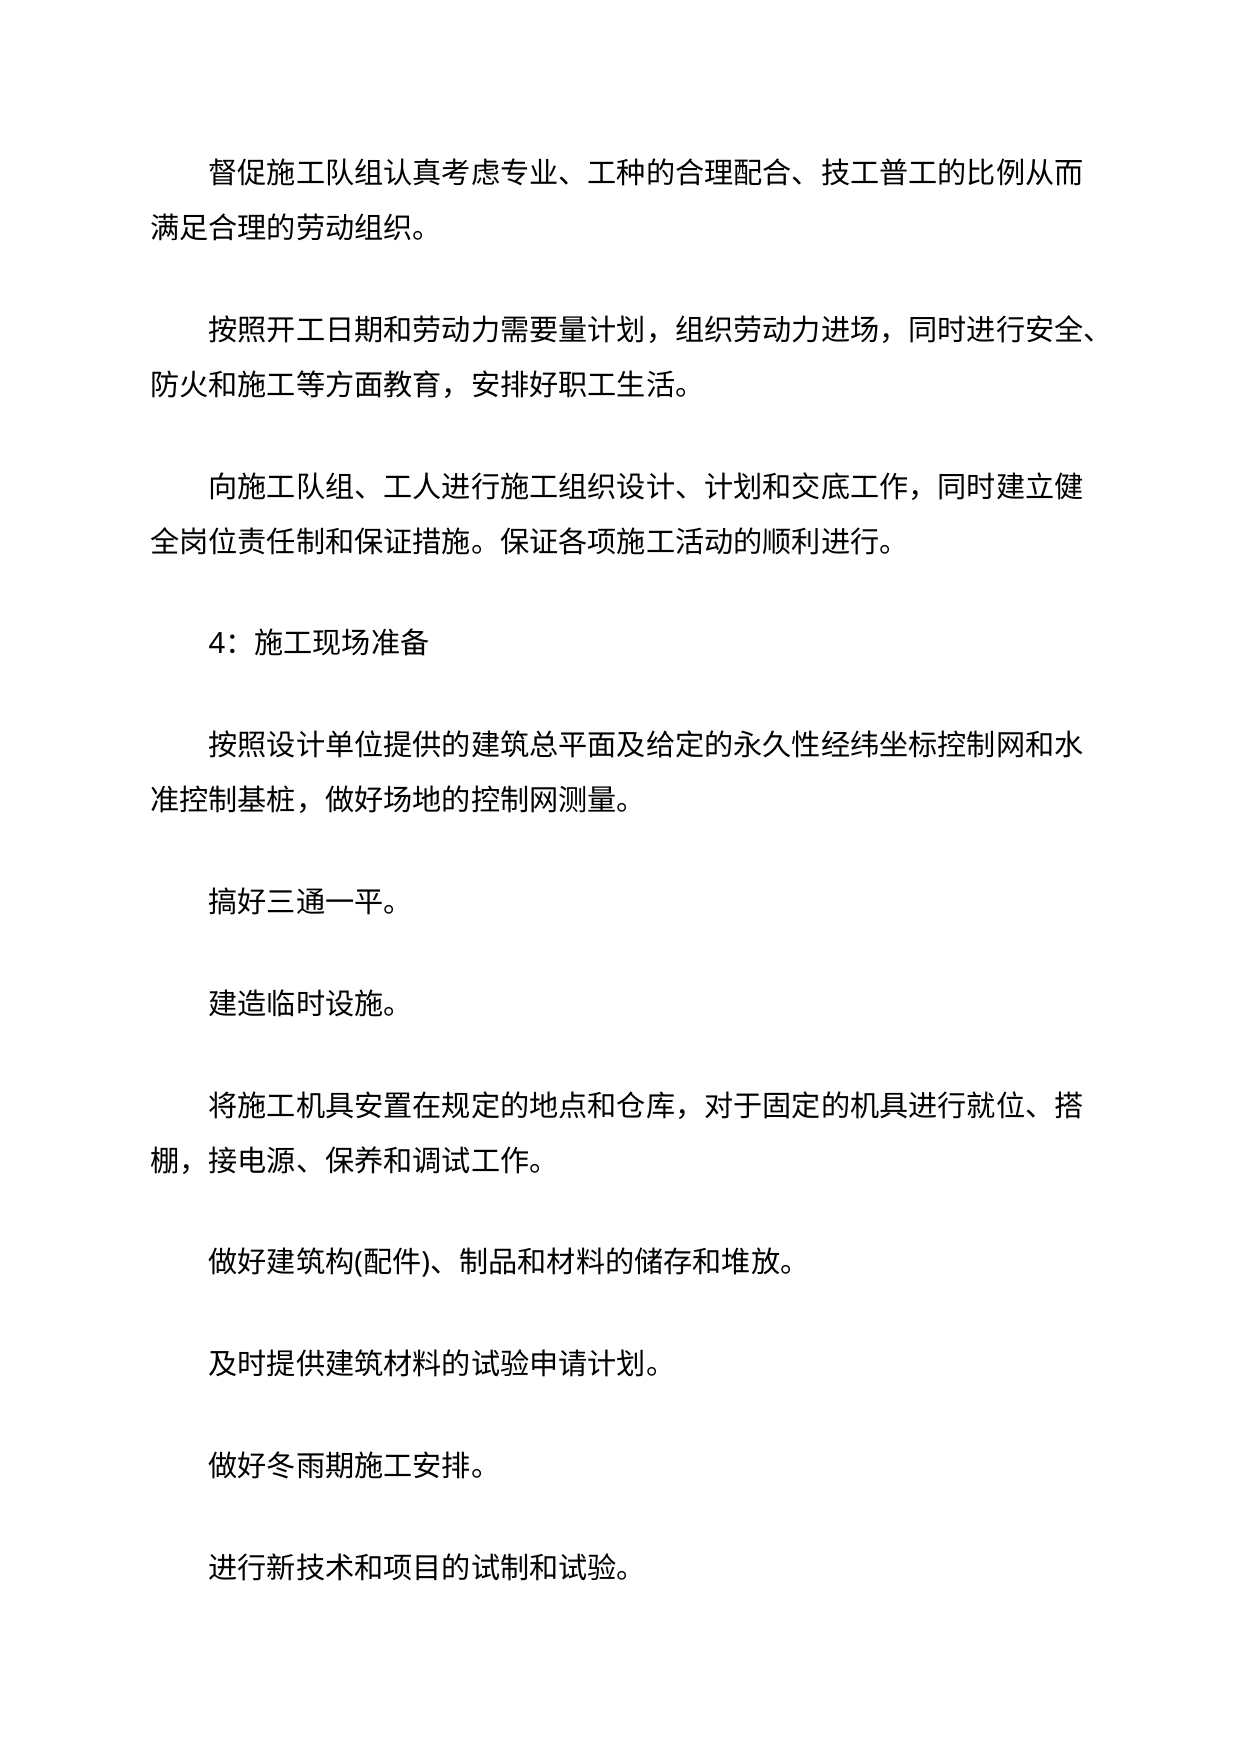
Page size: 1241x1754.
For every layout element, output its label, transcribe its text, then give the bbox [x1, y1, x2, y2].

text 督促施工队组认真考虑专业、工种的合理配合、技工普工的比例从而满足合理的劳动组织。 [150, 150, 1090, 247]
text 向施工队组、工人进行施工组织设计、计划和交底工作，同时建立健全岗位责任制和保证措施。保证各项施工活动的顺利进行。 [150, 463, 1090, 561]
text 做好建筑构(配件)、制品和材料的储存和堆放。 [150, 1239, 1090, 1281]
text 搞好三通一平。 [150, 879, 1090, 921]
text 将施工机具安置在规定的地点和仓库，对于固定的机具进行就位、搭棚，接电源、保养和调试工作。 [150, 1082, 1090, 1179]
text 建造临时设施。 [150, 980, 1090, 1023]
text 按照设计单位提供的建筑总平面及给定的永久性经纬坐标控制网和水准控制基桩，做好场地的控制网测量。 [150, 722, 1090, 819]
text 及时提供建筑材料的试验申请计划。 [150, 1341, 1090, 1383]
text 4：施工现场准备 [150, 620, 1090, 662]
text 做好冬雨期施工安排。 [150, 1443, 1090, 1485]
text 按照开工日期和劳动力需要量计划，组织劳动力进场，同时进行安全、防火和施工等方面教育，安排好职工生活。 [150, 307, 1090, 404]
text 进行新技术和项目的试制和试验。 [150, 1544, 1090, 1587]
